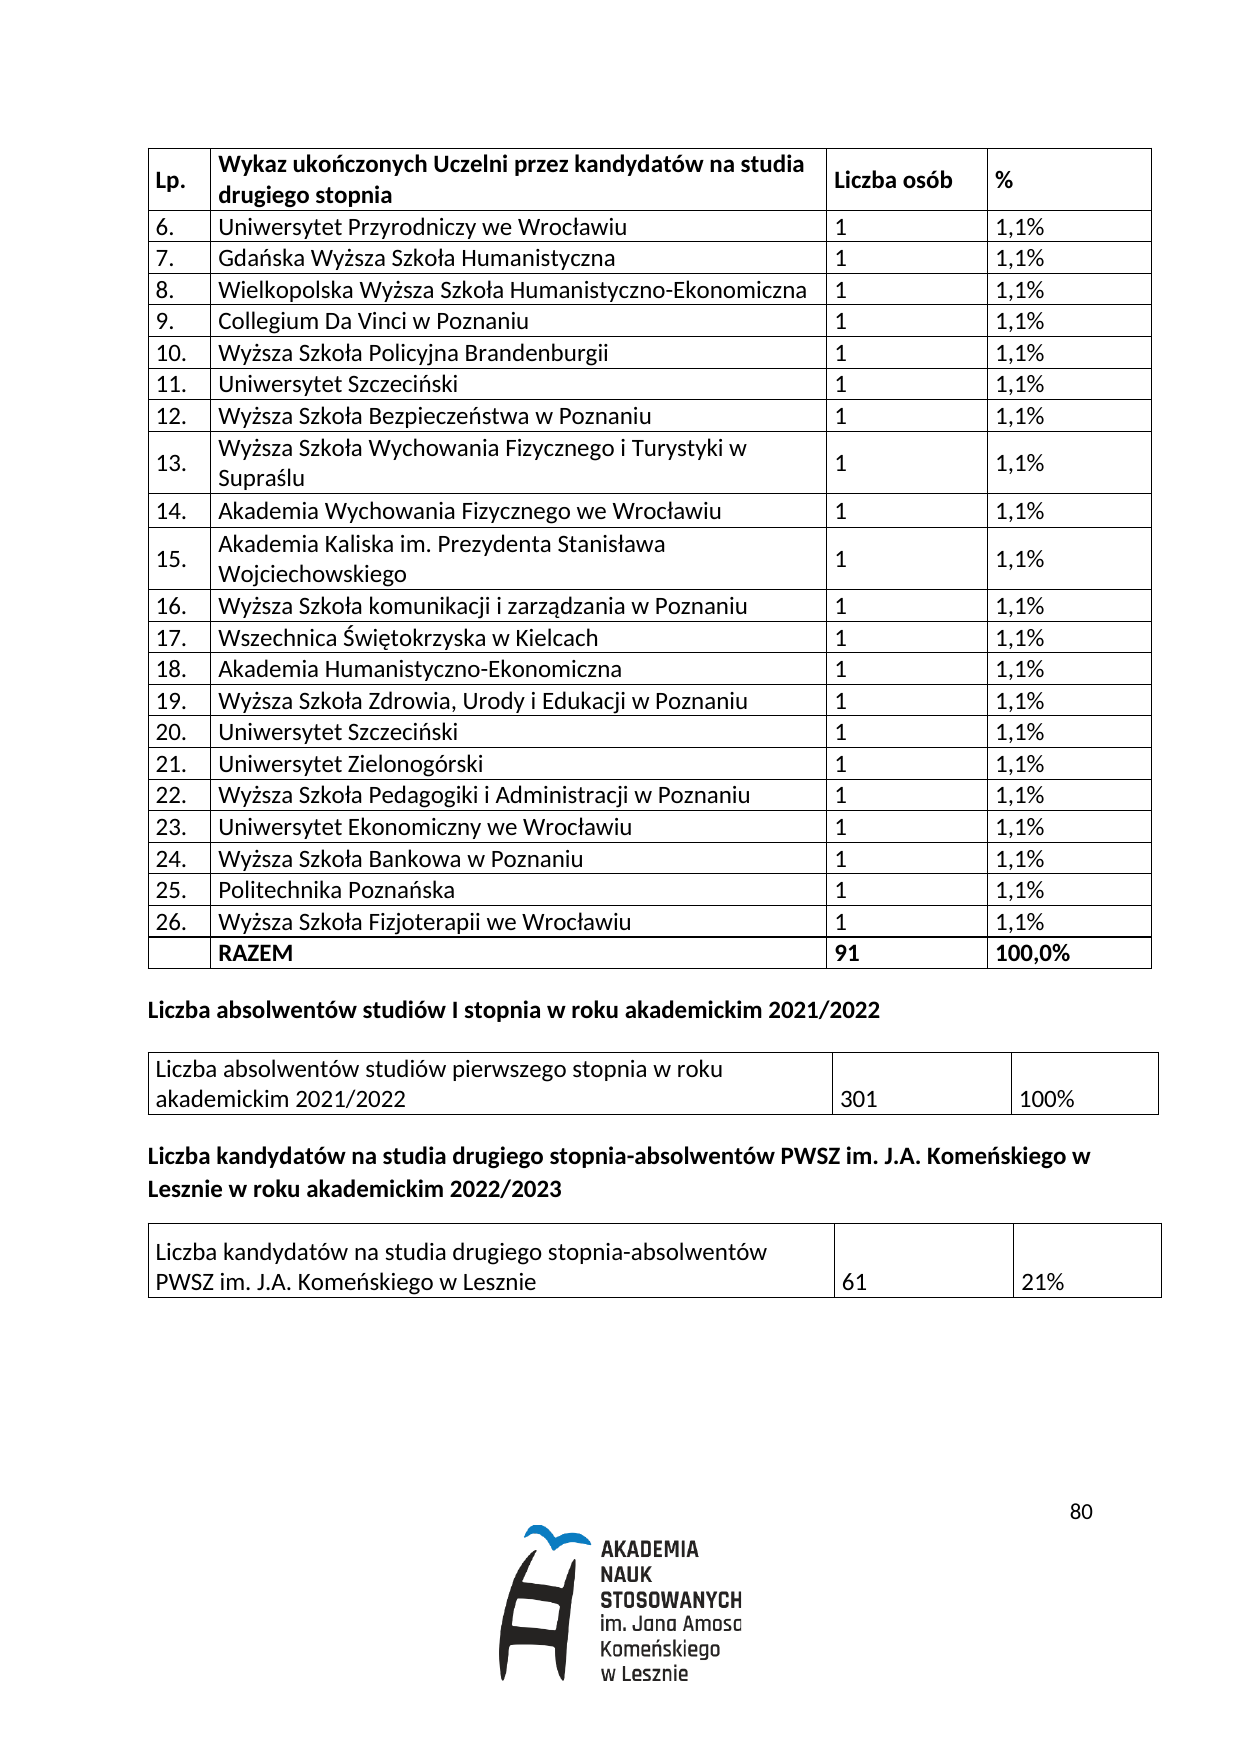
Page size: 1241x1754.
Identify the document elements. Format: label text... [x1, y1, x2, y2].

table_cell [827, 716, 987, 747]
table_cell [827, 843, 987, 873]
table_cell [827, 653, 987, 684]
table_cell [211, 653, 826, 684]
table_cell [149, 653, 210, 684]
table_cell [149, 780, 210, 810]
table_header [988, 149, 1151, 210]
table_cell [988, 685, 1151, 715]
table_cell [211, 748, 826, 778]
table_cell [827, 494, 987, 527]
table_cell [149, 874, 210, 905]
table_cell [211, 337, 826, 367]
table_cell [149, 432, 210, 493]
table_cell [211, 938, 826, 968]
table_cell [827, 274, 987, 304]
picture [499, 1525, 742, 1681]
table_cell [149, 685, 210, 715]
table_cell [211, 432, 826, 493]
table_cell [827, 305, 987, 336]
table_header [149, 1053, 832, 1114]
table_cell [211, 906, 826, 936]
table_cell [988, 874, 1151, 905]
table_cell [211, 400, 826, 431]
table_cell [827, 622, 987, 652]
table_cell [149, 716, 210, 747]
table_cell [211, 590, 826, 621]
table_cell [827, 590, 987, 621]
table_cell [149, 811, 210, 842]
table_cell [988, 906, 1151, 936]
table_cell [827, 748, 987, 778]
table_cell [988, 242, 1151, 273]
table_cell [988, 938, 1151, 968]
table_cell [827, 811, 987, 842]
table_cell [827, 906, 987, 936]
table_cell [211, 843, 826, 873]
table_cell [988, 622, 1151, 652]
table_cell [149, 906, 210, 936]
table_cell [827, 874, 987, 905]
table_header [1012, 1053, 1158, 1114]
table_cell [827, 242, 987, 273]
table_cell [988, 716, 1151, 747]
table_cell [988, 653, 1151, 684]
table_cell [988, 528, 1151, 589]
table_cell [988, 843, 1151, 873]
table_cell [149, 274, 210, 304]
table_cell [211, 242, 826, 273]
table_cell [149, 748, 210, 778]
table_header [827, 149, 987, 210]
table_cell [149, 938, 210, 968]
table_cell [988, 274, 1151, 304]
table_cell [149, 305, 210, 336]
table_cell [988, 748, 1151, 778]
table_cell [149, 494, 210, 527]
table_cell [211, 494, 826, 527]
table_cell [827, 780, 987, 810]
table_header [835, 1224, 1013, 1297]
text Liczba kandydatów na studia drugiego stopnia-absolwentów PWSZ im. J.A. Komeńskiego w Lesznie w roku akademickim 2022/2023 [148, 1140, 1093, 1203]
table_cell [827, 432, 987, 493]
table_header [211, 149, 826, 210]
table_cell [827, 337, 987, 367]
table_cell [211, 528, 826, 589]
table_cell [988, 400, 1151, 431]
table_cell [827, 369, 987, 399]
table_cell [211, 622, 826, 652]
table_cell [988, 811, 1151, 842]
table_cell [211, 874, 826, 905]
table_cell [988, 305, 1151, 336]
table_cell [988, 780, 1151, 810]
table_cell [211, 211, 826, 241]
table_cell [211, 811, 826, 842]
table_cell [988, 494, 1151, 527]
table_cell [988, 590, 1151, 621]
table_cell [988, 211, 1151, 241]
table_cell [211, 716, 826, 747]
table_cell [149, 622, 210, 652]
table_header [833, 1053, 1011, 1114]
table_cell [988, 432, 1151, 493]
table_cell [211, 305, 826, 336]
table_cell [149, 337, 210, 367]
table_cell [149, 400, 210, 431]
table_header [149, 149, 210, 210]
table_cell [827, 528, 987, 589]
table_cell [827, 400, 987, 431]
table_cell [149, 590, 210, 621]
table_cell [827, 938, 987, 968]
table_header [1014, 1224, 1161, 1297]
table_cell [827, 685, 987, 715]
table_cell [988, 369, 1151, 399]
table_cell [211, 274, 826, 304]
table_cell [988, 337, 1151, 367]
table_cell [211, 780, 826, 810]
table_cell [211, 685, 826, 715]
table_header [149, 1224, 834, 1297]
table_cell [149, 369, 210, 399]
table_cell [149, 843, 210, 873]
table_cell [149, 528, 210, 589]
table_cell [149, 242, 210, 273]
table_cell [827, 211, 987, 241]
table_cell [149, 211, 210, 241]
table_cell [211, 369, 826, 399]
text Liczba absolwentów studiów I stopnia w roku akademickim 2021/2022 [148, 994, 1093, 1024]
